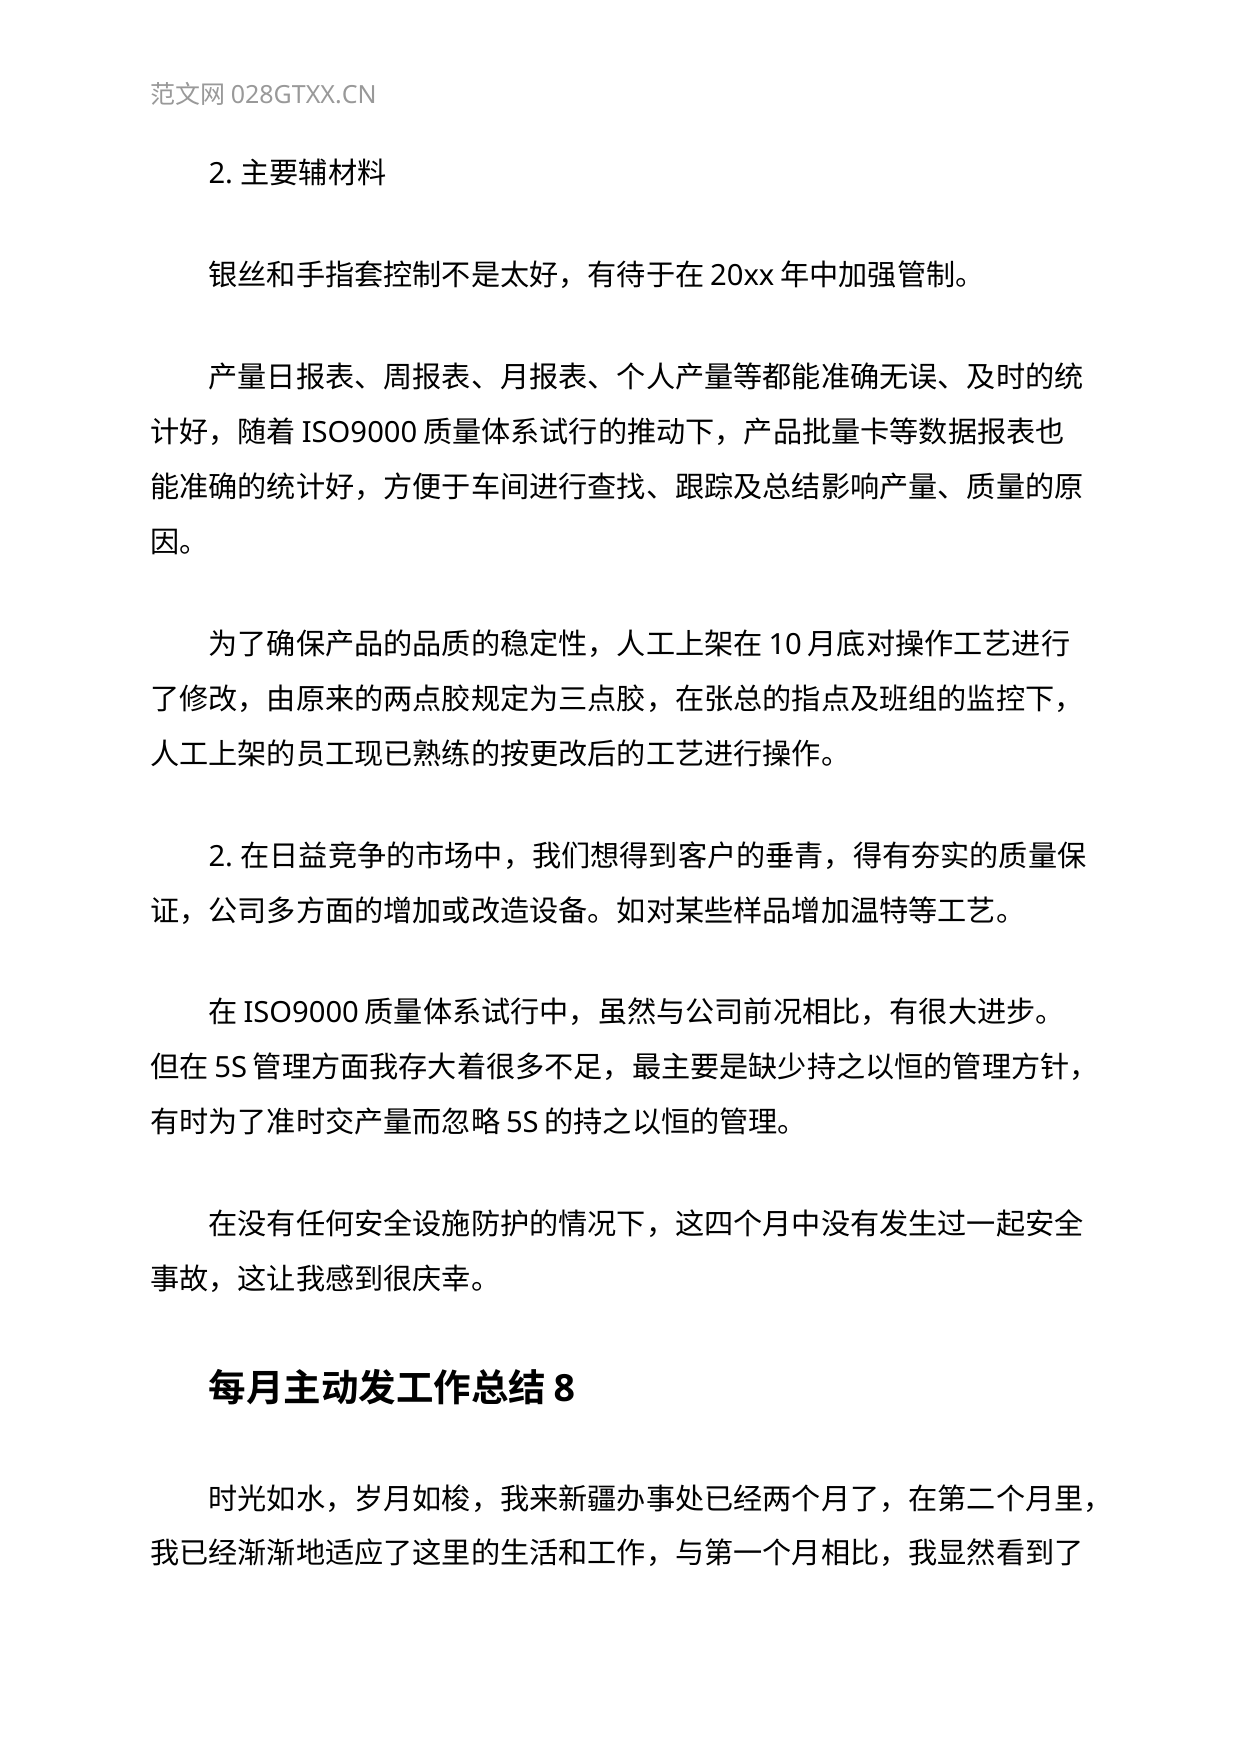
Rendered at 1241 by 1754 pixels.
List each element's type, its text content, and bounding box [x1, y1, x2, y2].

text 银丝和手指套控制不是太好，有待于在20xx年中加强管制。 [150, 252, 1090, 294]
text 为了确保产品的品质的稳定性，人工上架在10月底对操作工艺进行了修改，由原来的两点胶规定为三点胶，在张总的指点及班组的监控下，人工上架的员工现已熟练的按更改后的工艺进行操作。 [150, 621, 1090, 773]
text 产量日报表、周报表、月报表、个人产量等都能准确无误、及时的统计好，随着ISO9000质量体系试行的推动下，产品批量卡等数据报表也能准确的统计好，方便于车间进行查找、跟踪及总结影响产量、质量的原因。 [150, 354, 1090, 561]
text 在没有任何安全设施防护的情况下，这四个月中没有发生过一起安全事故，这让我感到很庆幸。 [150, 1201, 1090, 1298]
text 2. 主要辅材料 [150, 150, 1090, 192]
text 每月主动发工作总结8 [150, 1358, 1090, 1412]
text 2. 在日益竞争的市场中，我们想得到客户的垂青，得有夯实的质量保证，公司多方面的增加或改造设备。如对某些样品增加温特等工艺。 [150, 832, 1090, 929]
text 在ISO9000质量体系试行中，虽然与公司前况相比，有很大进步。但在5S管理方面我存大着很多不足，最主要是缺少持之以恒的管理方针，有时为了准时交产量而忽略5S的持之以恒的管理。 [150, 989, 1090, 1141]
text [150, 1475, 1090, 1572]
